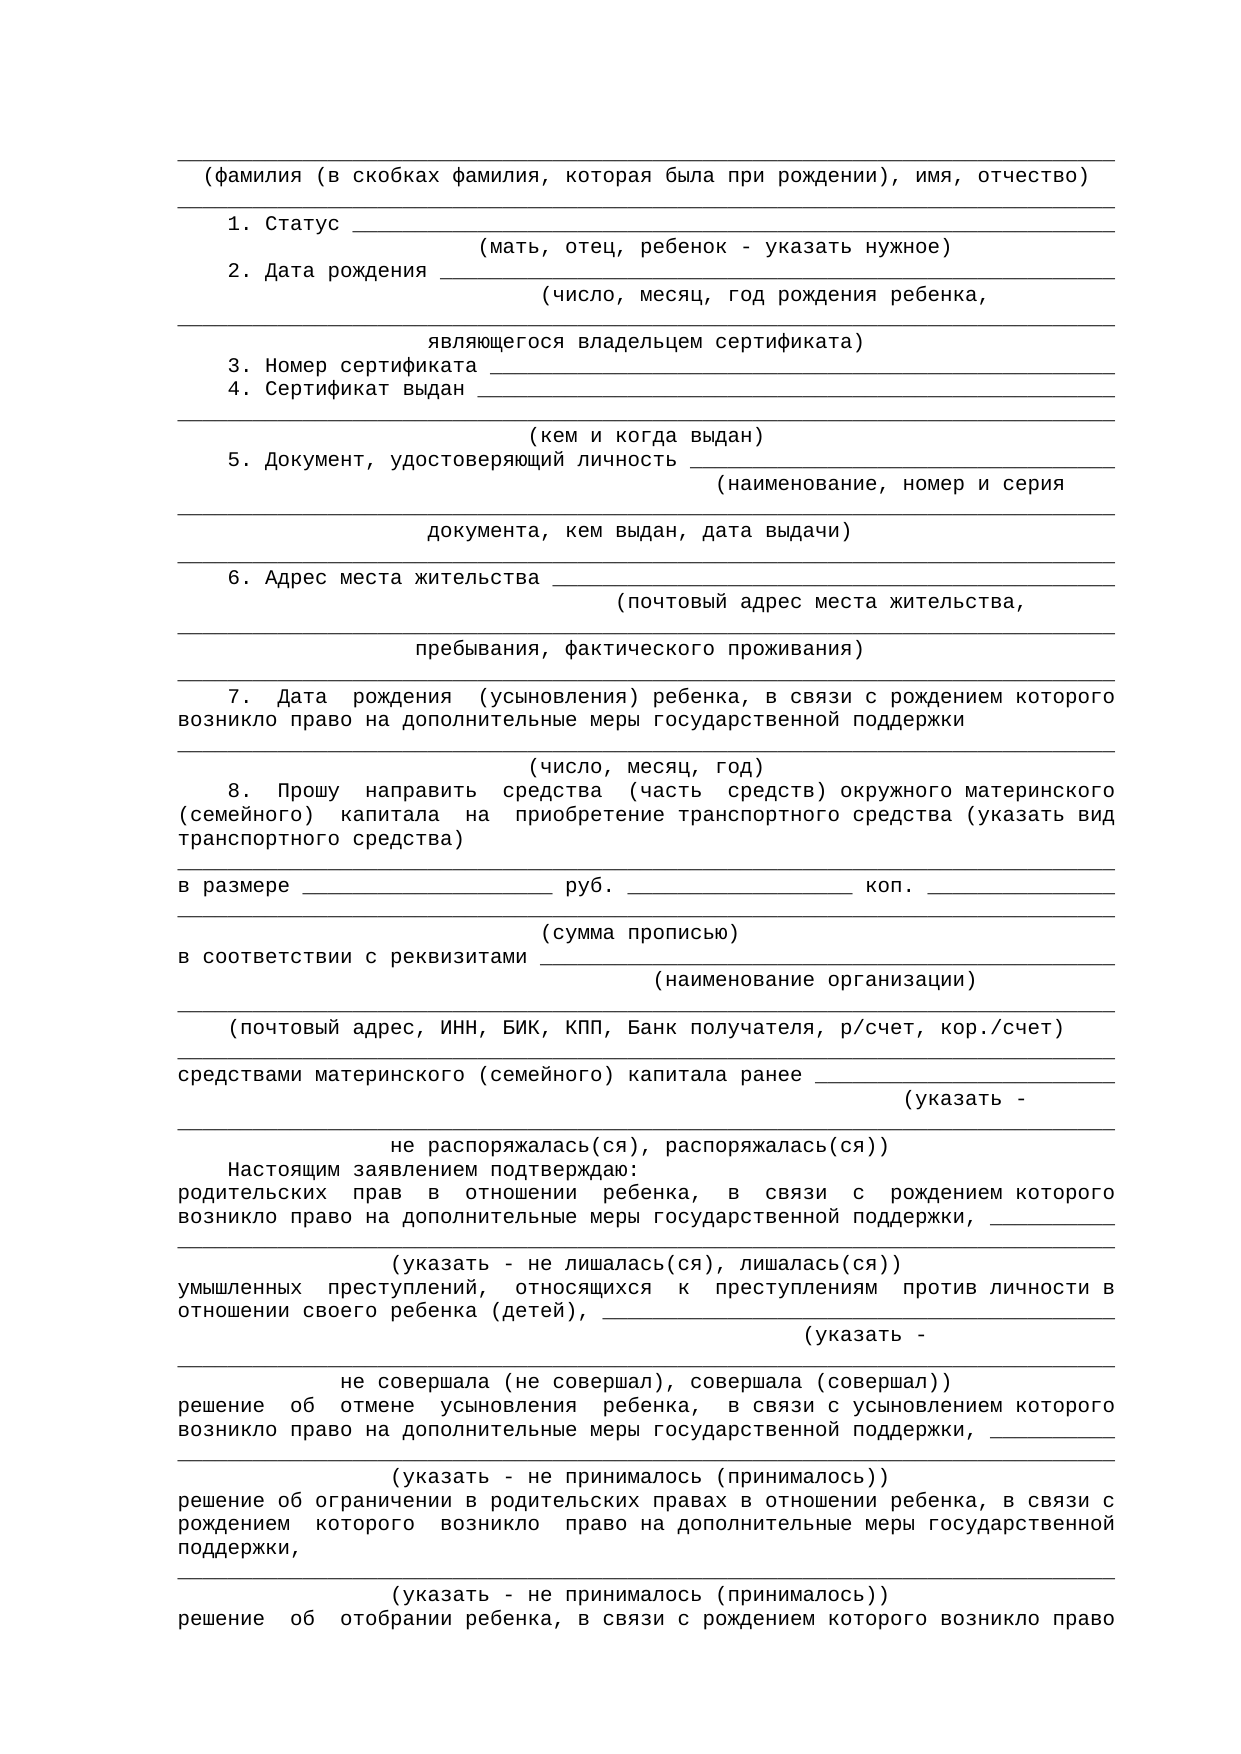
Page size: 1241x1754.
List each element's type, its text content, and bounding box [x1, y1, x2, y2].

text в размере ____________________ руб. __________________ коп. _______________ [177, 875, 1152, 898]
text 1. Статус _____________________________________________________________ [177, 213, 1152, 236]
text Настоящим заявлением подтверждаю: [177, 1158, 1152, 1182]
text ___________________________________________________________________________ [177, 1229, 1152, 1253]
text возникло право на дополнительные меры государственной поддержки, __________ [177, 1206, 1152, 1229]
text возникло право на дополнительные меры государственной поддержки, __________ [177, 1419, 1152, 1442]
text (число, месяц, год рождения ребенка, [177, 284, 1152, 307]
text отношении своего ребенка (детей), _________________________________________ [177, 1300, 1152, 1324]
text 7. Дата рождения (усыновления) ребенка, в связи с рождением которого [177, 686, 1152, 709]
text 4. Сертификат выдан ___________________________________________________ [177, 378, 1152, 402]
text средствами материнского (семейного) капитала ранее ________________________ [177, 1064, 1152, 1088]
text (семейного) капитала на приобретение транспортного средства (указать вид [177, 804, 1152, 827]
text 2. Дата рождения ______________________________________________________ [177, 260, 1152, 284]
text (сумма прописью) [177, 922, 1152, 946]
text 3. Номер сертификата __________________________________________________ [177, 354, 1152, 378]
text (указать - не принималось (принималось)) [177, 1466, 1152, 1489]
text (число, месяц, год) [177, 757, 1152, 780]
text умышленных преступлений, относящихся к преступлениям против личности в [177, 1277, 1152, 1300]
text являющегося владельцем сертификата) [177, 331, 1152, 354]
text ___________________________________________________________________________ [177, 544, 1152, 567]
text ___________________________________________________________________________ [177, 733, 1152, 757]
text (фамилия (в скобках фамилия, которая была при рождении), имя, отчество) [177, 165, 1152, 189]
text ___________________________________________________________________________ [177, 1111, 1152, 1135]
text ___________________________________________________________________________ [177, 993, 1152, 1017]
text ___________________________________________________________________________ [177, 1040, 1152, 1064]
text (указать - [177, 1324, 1152, 1348]
text (почтовый адрес, ИНН, БИК, КПП, Банк получателя, р/счет, кор./счет) [177, 1017, 1152, 1040]
text 8. Прошу направить средства (часть средств) окружного материнского [177, 780, 1152, 804]
text не распоряжалась(ся), распоряжалась(ся)) [177, 1135, 1152, 1158]
text решение об отмене усыновления ребенка, в связи с усыновлением которого [177, 1395, 1152, 1419]
text решение об отобрании ребенка, в связи с рождением которого возникло право [177, 1608, 1152, 1631]
text ___________________________________________________________________________ [177, 189, 1152, 213]
text ___________________________________________________________________________ [177, 402, 1152, 426]
text (указать - [177, 1088, 1152, 1111]
text (указать - не принималось (принималось)) [177, 1584, 1152, 1608]
text транспортного средства) [177, 827, 1152, 851]
text возникло право на дополнительные меры государственной поддержки [177, 709, 1152, 733]
text ___________________________________________________________________________ [177, 1348, 1152, 1371]
text (мать, отец, ребенок - указать нужное) [177, 236, 1152, 260]
text решение об ограничении в родительских правах в отношении ребенка, в связи с [177, 1489, 1152, 1513]
text ___________________________________________________________________________ [177, 615, 1152, 638]
text рождением которого возникло право на дополнительные меры государственной [177, 1513, 1152, 1537]
text ___________________________________________________________________________ [177, 898, 1152, 922]
text 5. Документ, удостоверяющий личность __________________________________ [177, 449, 1152, 473]
text родительских прав в отношении ребенка, в связи с рождением которого [177, 1182, 1152, 1206]
text ___________________________________________________________________________ [177, 1442, 1152, 1466]
text пребывания, фактического проживания) [177, 638, 1152, 662]
text (указать - не лишалась(ся), лишалась(ся)) [177, 1253, 1152, 1277]
text (наименование, номер и серия [177, 473, 1152, 496]
text документа, кем выдан, дата выдачи) [177, 520, 1152, 544]
text не совершала (не совершал), совершала (совершал)) [177, 1371, 1152, 1395]
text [177, 1561, 1152, 1584]
text в соответствии с реквизитами ______________________________________________ [177, 946, 1152, 969]
text (кем и когда выдан) [177, 426, 1152, 449]
text ___________________________________________________________________________ [177, 496, 1152, 520]
text ___________________________________________________________________________ [177, 851, 1152, 875]
text 6. Адрес места жительства _____________________________________________ [177, 567, 1152, 591]
text (почтовый адрес места жительства, [177, 591, 1152, 615]
text ___________________________________________________________________________ [177, 307, 1152, 331]
text ___________________________________________________________________________ [177, 662, 1152, 686]
text (наименование организации) [177, 969, 1152, 993]
text ___________________________________________________________________________ [177, 142, 1152, 165]
text поддержки, [177, 1537, 1152, 1561]
